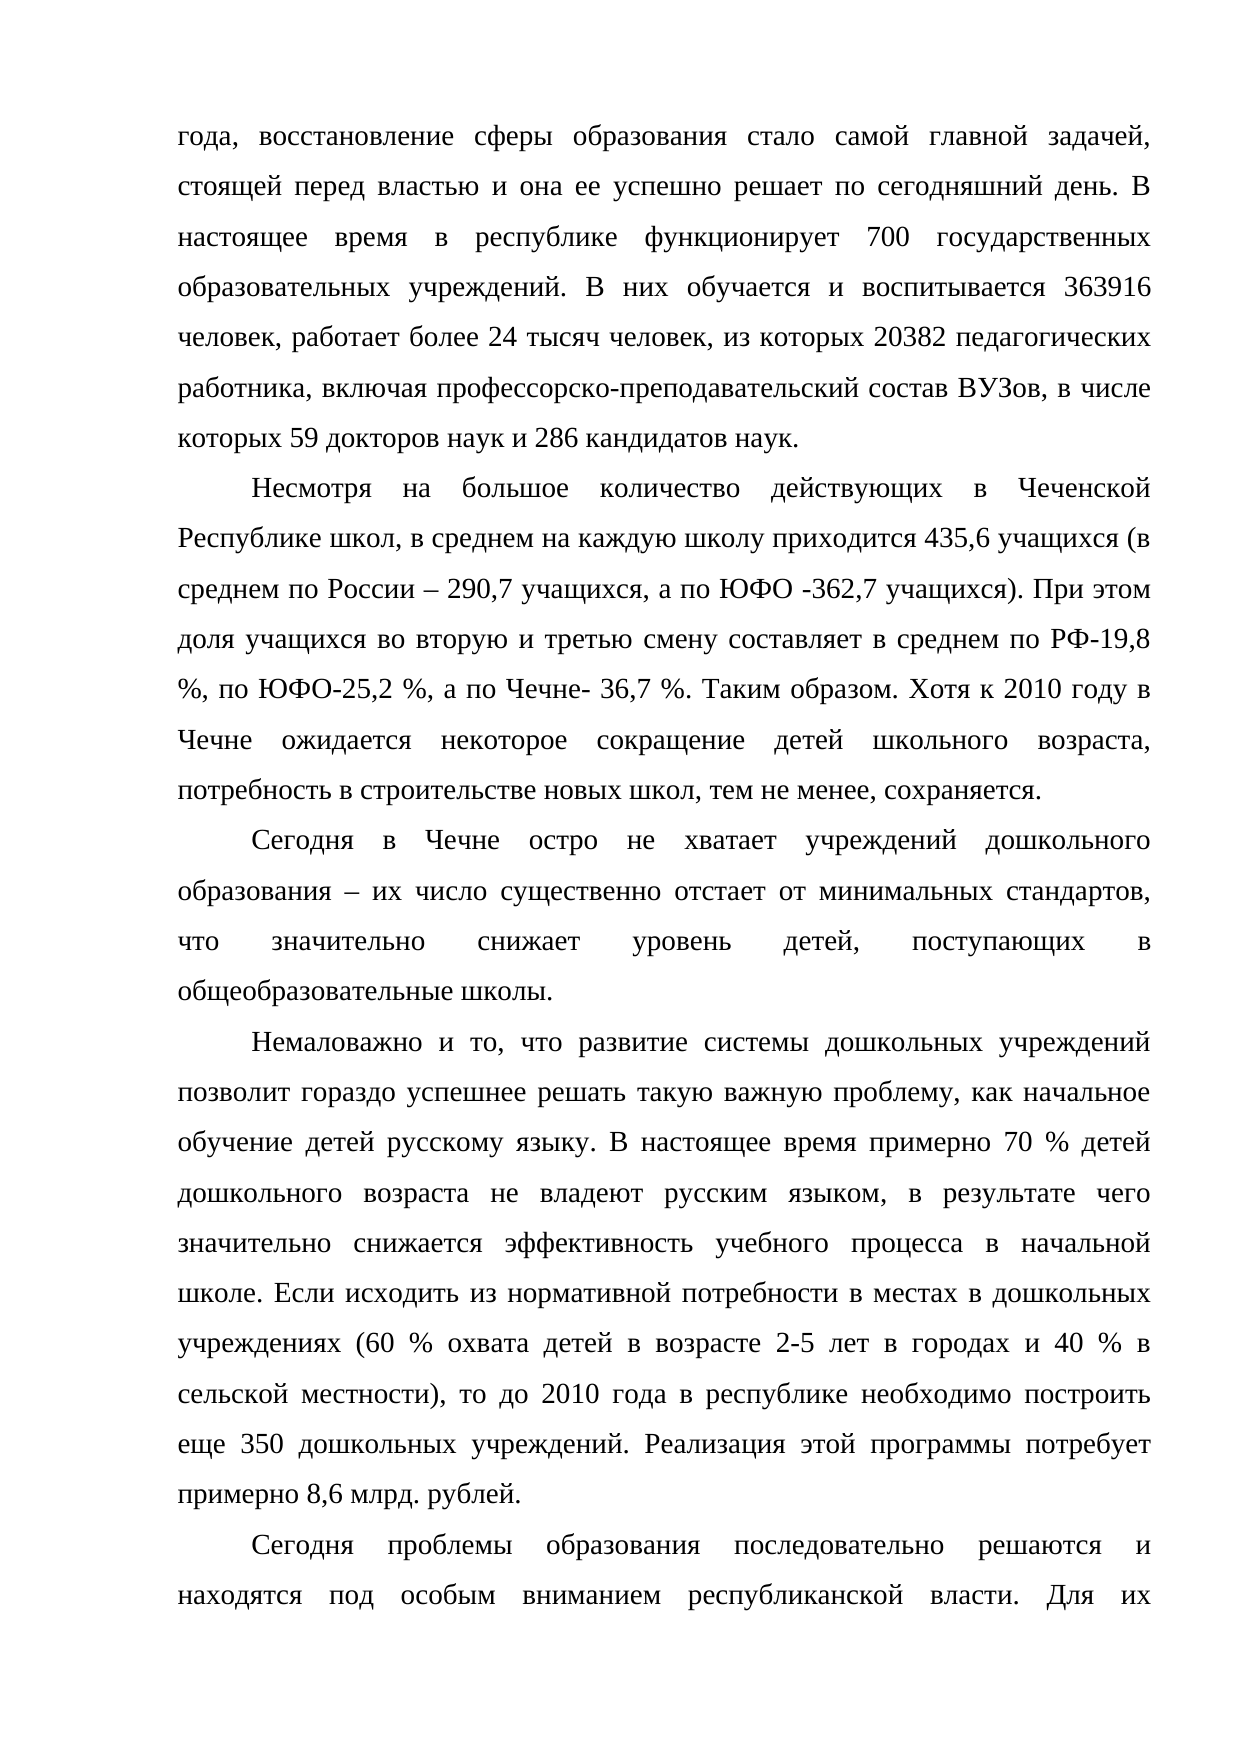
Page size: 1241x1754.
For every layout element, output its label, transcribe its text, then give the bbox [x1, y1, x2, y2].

text Несмотря на большое количество действующих в Чеченской Республике школ, в среднем на каждую школу приходится 435,6 учащихся (в среднем по России – 290,7 учащихся, а по ЮФО -362,7 учащихся). При этом доля учащихся во вторую и третью смену составляет в среднем по РФ-19,8 %, по ЮФО-25,2 %, а по Чечне- 36,7 %. Таким образом. Хотя к 2010 году в Чечне ожидается некоторое сокращение детей школьного возраста, потребность в строительстве новых школ, тем не менее, сохраняется. [177, 470, 1152, 806]
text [177, 118, 1152, 453]
text Немаловажно и то, что развитие системы дошкольных учреждений позволит гораздо успешнее решать такую важную проблему, как начальное обучение детей русскому языку. В настоящее время примерно 70 % детей дошкольного возраста не владеют русским языком, в результате чего значительно снижается эффективность учебного процесса в начальной школе. Если исходить из нормативной потребности в местах в дошкольных учреждениях (60 % охвата детей в возрасте 2-5 лет в городах и 40 % в сельской местности), то до 2010 года в республике необходимо построить еще 350 дошкольных учреждений. Реализация этой программы потребует примерно 8,6 млрд. рублей. [177, 1024, 1152, 1510]
text Сегодня в Чечне остро не хватает учреждений дошкольного образования – их число существенно отстает от минимальных стандартов, что значительно снижает уровень детей, поступающих в общеобразовательные школы. [177, 822, 1152, 1007]
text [177, 1527, 1152, 1611]
